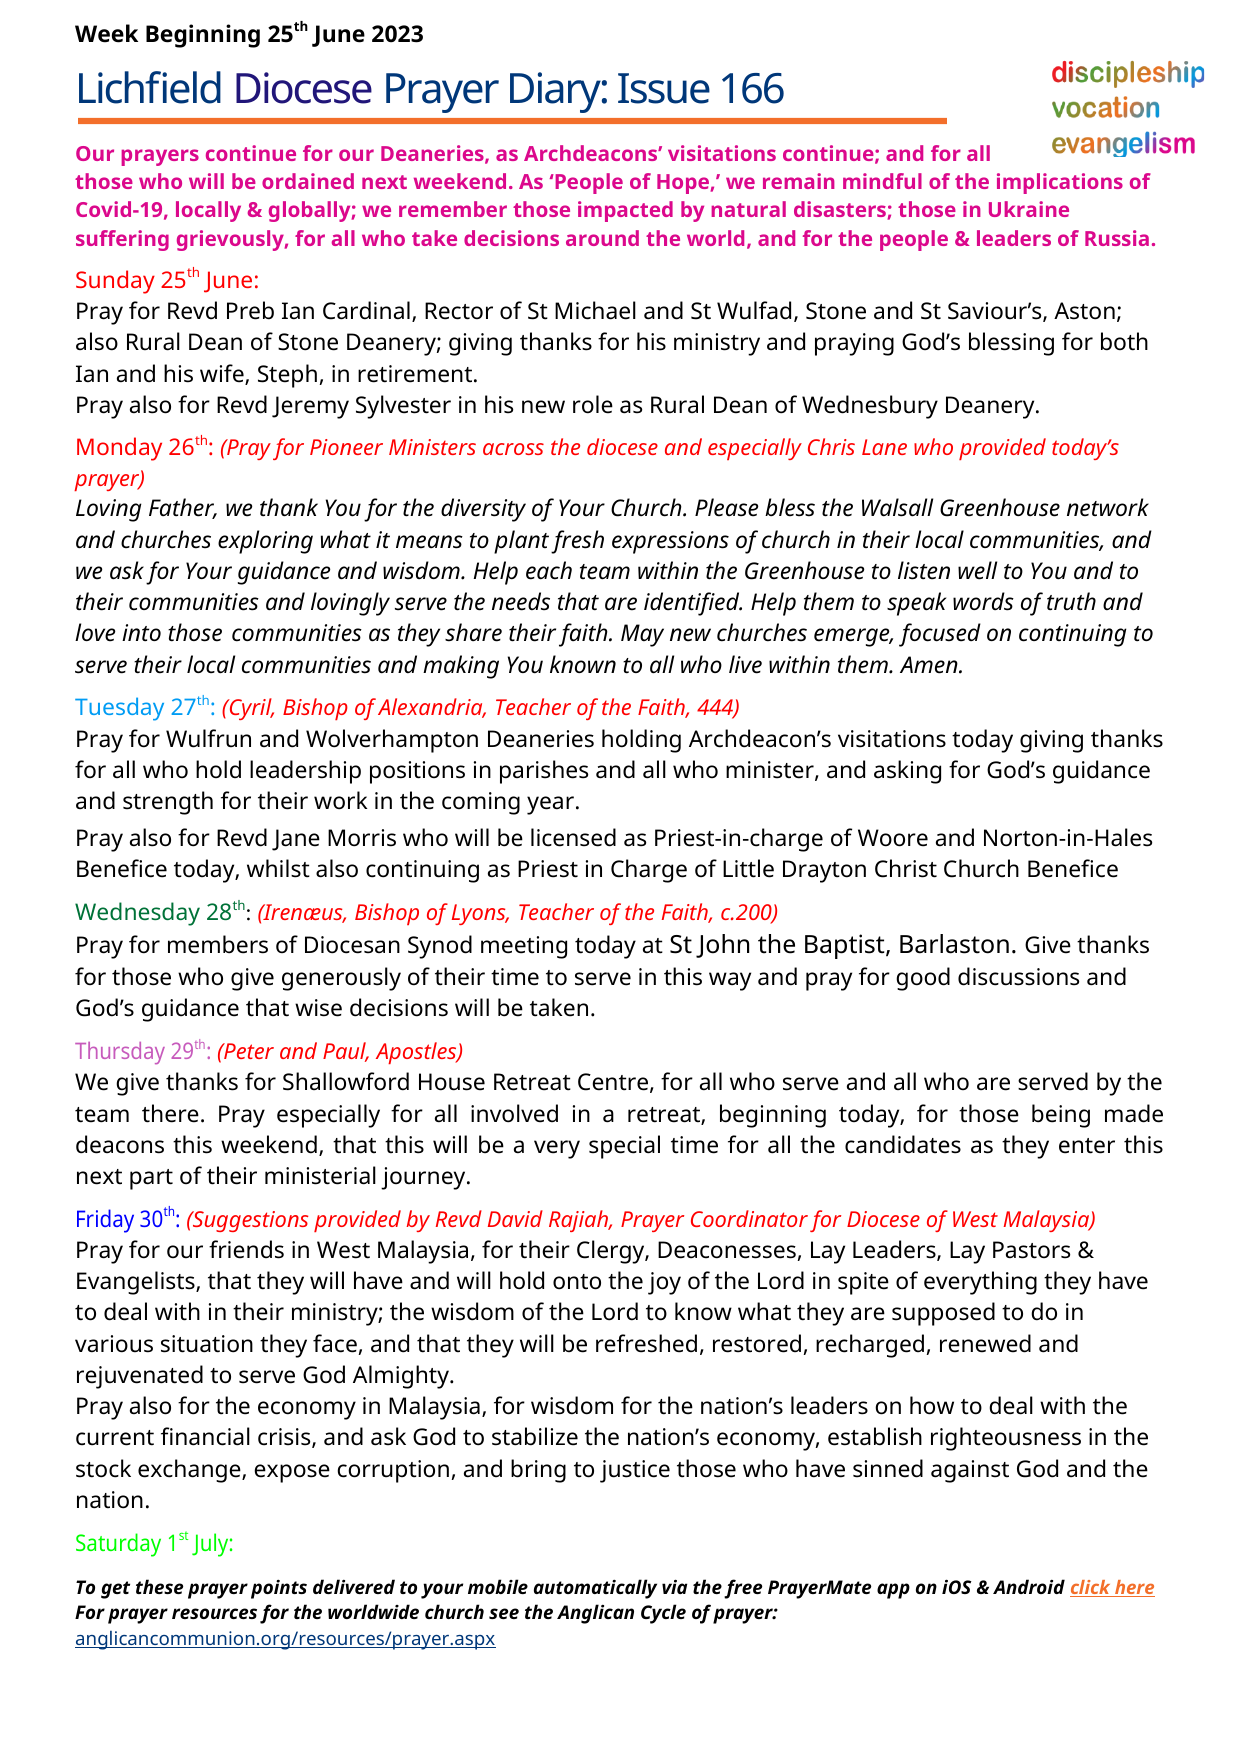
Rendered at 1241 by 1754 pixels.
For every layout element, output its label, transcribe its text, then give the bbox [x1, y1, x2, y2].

text Tuesday 27th: (Cyril, Bishop of Alexandria, Teacher of the Faith, 444) [75, 691, 1165, 722]
text Wednesday 28th: (Irenæus, Bishop of Lyons, Teacher of the Faith, c.200) [75, 896, 1165, 927]
text Pray also for Revd Jane Morris who will be licensed as Priest-in-charge of Woore and Norton-in-Hales Benefice today, whilst also continuing as Priest in Charge of Little Drayton Christ Church Benefice [75, 822, 1165, 884]
text Covid-19, locally & globally; we remember those impacted by natural disasters; those in Ukraine suffering grievously, for all who take decisions around the world, and for the people & leaders of Russia. [75, 196, 1165, 252]
text Saturday 1st July: [75, 1526, 1165, 1558]
subtitle Friday 30th: (Suggestions provided by Revd David Rajiah, Prayer Coordinator for Diocese of West Malaysia) [75, 1203, 1165, 1234]
text Pray for our friends in West Malaysia, for their Clergy, Deaconesses, Lay Leaders, Lay Pastors & Evangelists, that they will have and will hold onto the joy of the Lord in spite of everything they have to deal with in their ministry; the wisdom of the Lord to know what they are supposed to do in various situation they face, and that they will be refreshed, restored, recharged, renewed and rejuvenated to serve God Almighty. [75, 1234, 1165, 1390]
picture [1051, 59, 1206, 160]
text Pray for Revd Preb Ian Cardinal, Rector of St Michael and St Wulfad, Stone and St Saviour’s, Aston; also Rural Dean of Stone Deanery; giving thanks for his ministry and praying God’s blessing for both Ian and his wife, Steph, in retirement. [75, 295, 1165, 389]
text Monday 26th: (Pray for Pioneer Ministers across the diocese and especially Chris Lane who provided today’s prayer) [75, 431, 1165, 492]
text Pray for Wulfrun and Wolverhampton Deaneries holding Archdeacon’s visitations today giving thanks for all who hold leadership positions in parishes and all who minister, and asking for God’s guidance and strength for their work in the coming year. [75, 722, 1165, 816]
text We give thanks for Shallowford House Retreat Centre, for all who serve and all who are served by the team there. Pray especially for all involved in a retreat, beginning today, for those being made deacons this weekend, that this will be a very special time for all the candidates as they enter this next part of their ministerial journey. [75, 1066, 1165, 1191]
text Pray also for Revd Jeremy Sylvester in his new role as Rural Dean of Wednesbury Deanery. [75, 389, 1165, 420]
text Our prayers continue for our Deaneries, as Archdeacons’ visitations continue; and for all those who will be ordained next weekend. As ‘People of Hope,’ we remain mindful of the implications of [75, 139, 1165, 196]
text Pray for members of Diocesan Synod meeting today at St John the Baptist, Barlaston. Give thanks for those who give generously of their time to serve in this way and pray for good discussions and God’s guidance that wise decisions will be taken. [75, 927, 1165, 1024]
text Thursday 29th: (Peter and Paul, Apostles) [75, 1035, 1165, 1066]
text Sunday 25th June: [75, 264, 1165, 295]
text Pray also for the economy in Malaysia, for wisdom for the nation’s leaders on how to deal with the current financial crisis, and ask God to stabilize the nation’s economy, establish righteousness in the stock exchange, expose corruption, and bring to justice those who have sinned against God and the nation. [75, 1390, 1165, 1515]
text Loving Father, we thank You for the diversity of Your Church. Please bless the Walsall Greenhouse network and churches exploring what it means to plant fresh expressions of church in their local communities, and we ask for Your guidance and wisdom. Help each team within the Greenhouse to listen well to You and to their communities and lovingly serve the needs that are identified. Help them to speak words of truth and love into those communities as they share their faith. May new churches emerge, focused on continuing to serve their local communities and making You known to all who live within them. Amen. [75, 492, 1165, 680]
text Lichfield Diocese Prayer Diary: Issue 166 [75, 59, 1051, 116]
